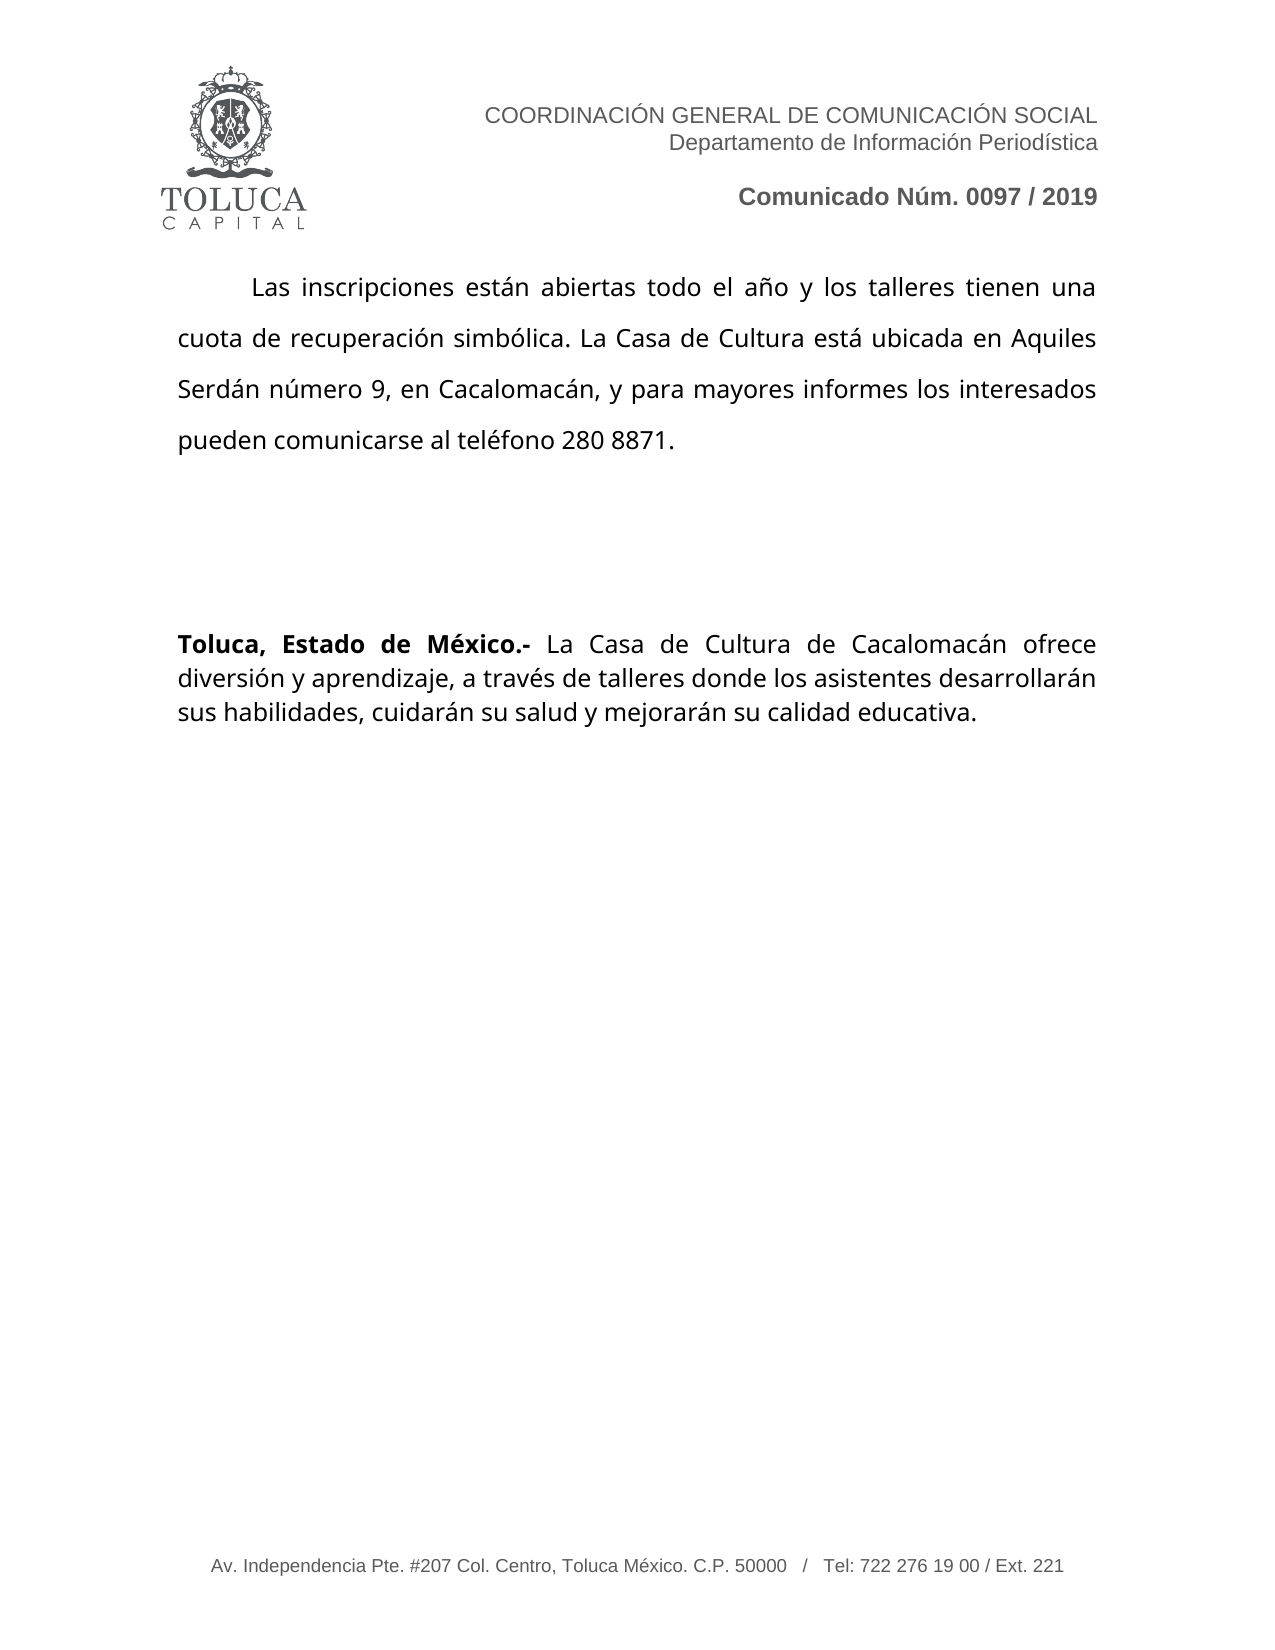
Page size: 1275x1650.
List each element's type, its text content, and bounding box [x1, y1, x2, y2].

picture [158, 63, 309, 232]
text Toluca, Estado de México.- La Casa de Cultura de Cacalomacán ofrece diversión y aprendizaje, a través de talleres donde los asistentes desarrollarán sus habilidades, cuidarán su salud y mejorarán su calidad educativa. [177, 626, 1098, 729]
text Las inscripciones están abiertas todo el año y los talleres tienen una cuota de recuperación simbólica. La Casa de Cultura está ubicada en Aquiles Serdán número 9, en Cacalomacán, y para mayores informes los interesados pueden comunicarse al teléfono 280 8871. [177, 269, 1098, 456]
